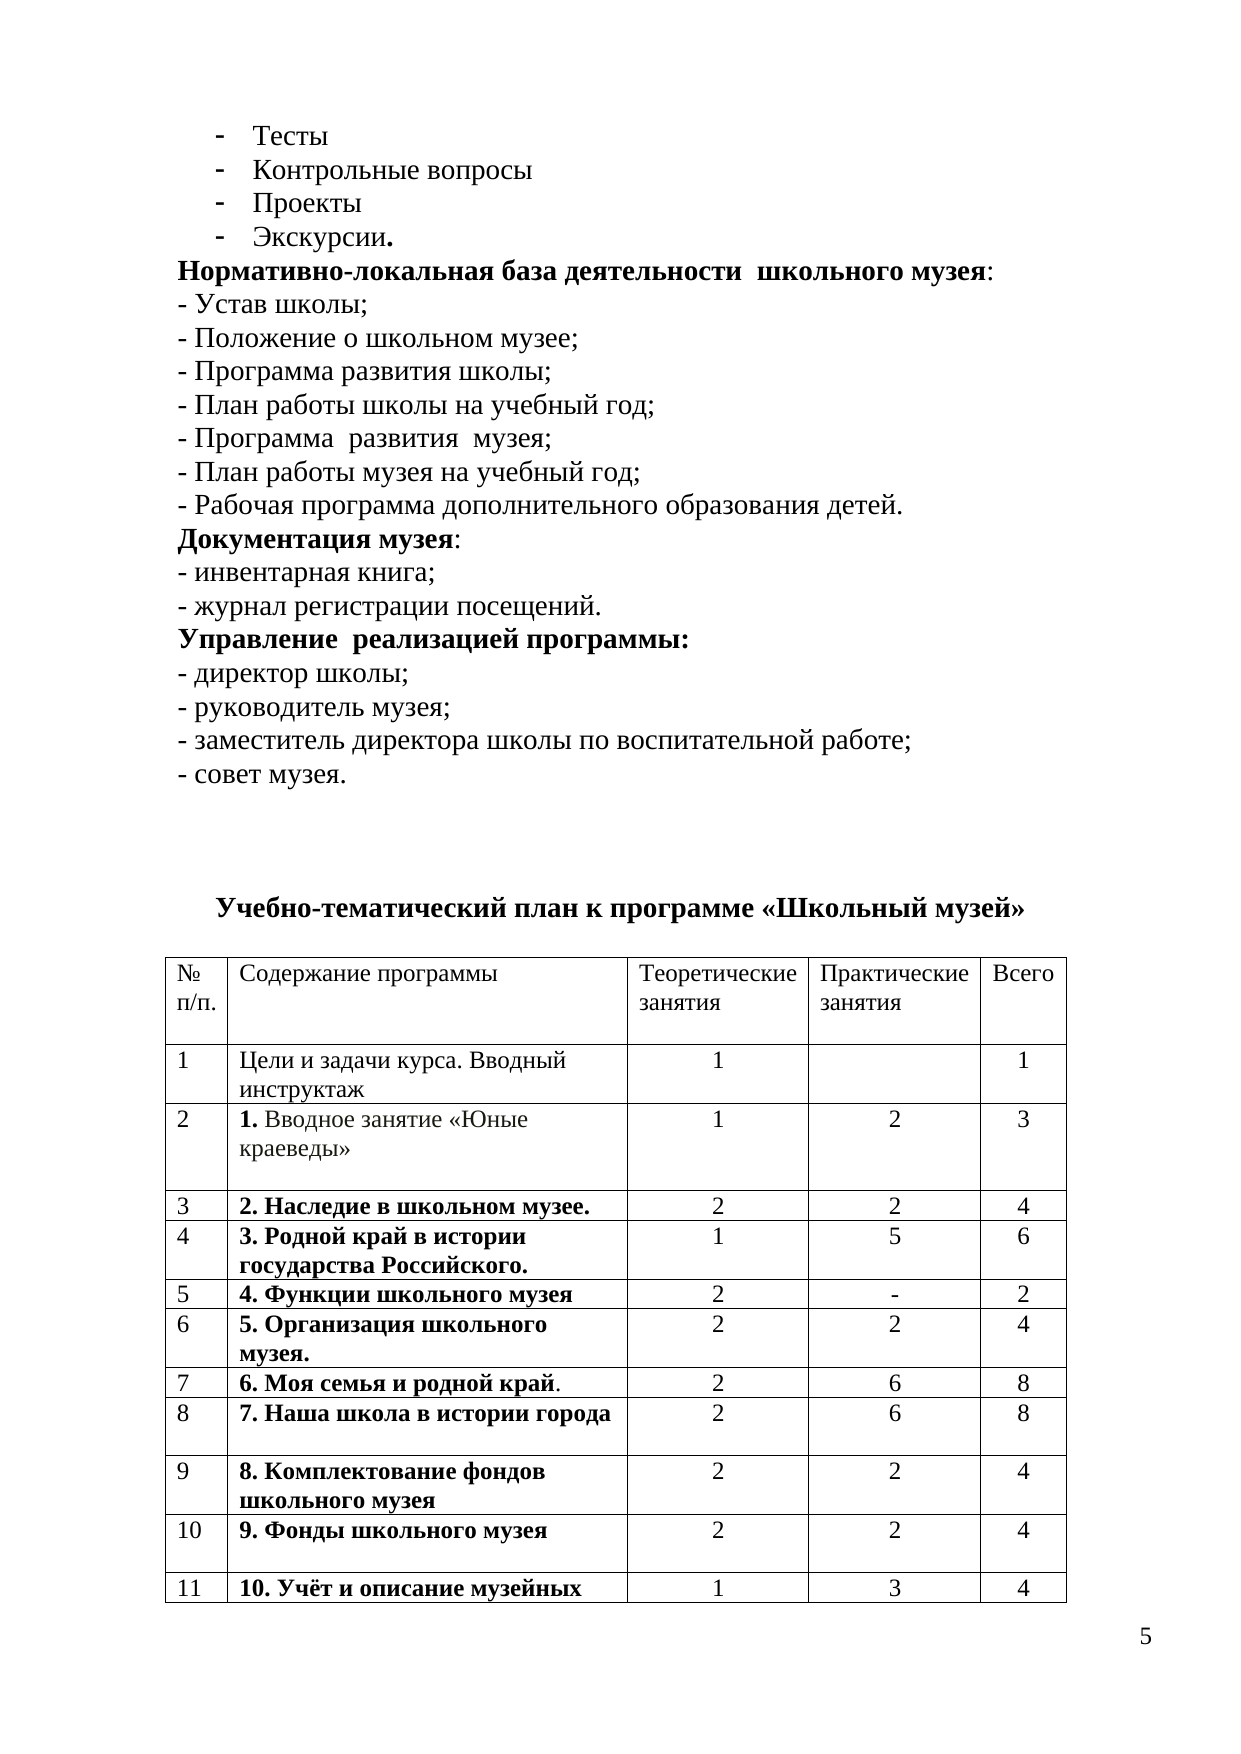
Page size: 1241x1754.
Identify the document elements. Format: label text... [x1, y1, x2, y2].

table_cell 2 [981, 1280, 1066, 1308]
table_cell 4. Функции школьного музея [228, 1280, 627, 1308]
table_cell 2 [809, 1191, 980, 1220]
table_cell 9. Фонды школьного музея [228, 1515, 627, 1572]
table_cell 2 [628, 1368, 808, 1397]
table_cell 10 [166, 1515, 227, 1572]
table_cell 4 [981, 1515, 1066, 1572]
table_cell 8. Комплектование фондов школьного музея [228, 1456, 627, 1514]
table_cell 3 [981, 1104, 1066, 1190]
text Нормативно-локальная база деятельности школьного музея: [177, 253, 1152, 286]
table_cell 6 [166, 1309, 227, 1367]
table_cell 8 [981, 1368, 1066, 1397]
table_cell 2 [628, 1191, 808, 1220]
table_cell 2 [628, 1398, 808, 1455]
table_cell 4 [981, 1456, 1066, 1514]
list Контрольные вопросы [215, 152, 1152, 185]
table_cell 7. Наша школа в истории города [228, 1398, 627, 1455]
table_cell [809, 1045, 980, 1103]
table_header № п/п. [166, 958, 227, 1044]
table_cell 7 [166, 1368, 227, 1397]
table_cell 2 [628, 1280, 808, 1308]
table_cell 1. Вводное занятие «Юные краеведы» [228, 1104, 627, 1190]
table_cell 3. Родной край в истории государства Российского. [228, 1221, 627, 1278]
table_header Всего [981, 958, 1066, 1044]
table_cell 3 [809, 1573, 980, 1602]
table_cell 9 [166, 1456, 227, 1514]
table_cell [228, 1573, 627, 1602]
table_cell 2. Наследие в школьном музее. [228, 1191, 627, 1220]
table_cell 2 [166, 1104, 227, 1190]
table_cell 4 [166, 1221, 227, 1278]
table_cell 1 [628, 1573, 808, 1602]
table_cell 4 [981, 1191, 1066, 1220]
table_cell 3 [166, 1191, 227, 1220]
text - совет музея. [177, 756, 1152, 823]
table_cell 11 [166, 1573, 227, 1602]
table_cell 2 [809, 1309, 980, 1367]
table_cell 2 [809, 1515, 980, 1572]
table_cell 5 [809, 1221, 980, 1278]
table_cell 2 [628, 1309, 808, 1367]
table_cell - [809, 1280, 980, 1308]
text Учебно-тематический план к программе «Школьный музей» [177, 890, 1152, 923]
list Тесты [215, 118, 1152, 152]
table_cell 4 [981, 1573, 1066, 1602]
list Проекты [215, 185, 1152, 219]
text - Рабочая программа дополнительного образования детей. Документация музея: - инвентарная книга; - журнал регистрации посещений. Управление реализацией программы: - директор школы; - руководитель музея; - заместитель директора школы по воспитательной работе; [177, 487, 1152, 756]
table_cell 1 [628, 1045, 808, 1103]
table_cell 1 [628, 1104, 808, 1190]
table_cell 1 [166, 1045, 227, 1103]
table_cell 2 [809, 1104, 980, 1190]
table_header Теоретические занятия [628, 958, 808, 1044]
table_cell 5 [166, 1280, 227, 1308]
table_cell 5. Организация школьного музея. [228, 1309, 627, 1367]
table_cell 8 [166, 1398, 227, 1455]
table_cell 6 [981, 1221, 1066, 1278]
table_cell 6 [809, 1398, 980, 1455]
table_cell 8 [981, 1398, 1066, 1455]
table_cell 4 [981, 1309, 1066, 1367]
table_cell Цели и задачи курса. Вводный инструктаж [228, 1045, 627, 1103]
table_cell 2 [628, 1456, 808, 1514]
table_header Практические занятия [809, 958, 980, 1044]
table_cell 1 [628, 1221, 808, 1278]
table_cell 2 [628, 1515, 808, 1572]
table_cell 1 [981, 1045, 1066, 1103]
table_cell 6. Моя семья и родной край. [228, 1368, 627, 1397]
table_header Содержание программы [228, 958, 627, 1044]
text - Устав школы; [177, 286, 1152, 320]
table_cell 2 [809, 1456, 980, 1514]
table_cell 6 [809, 1368, 980, 1397]
text - Положение о школьном музее; - Программа развития школы; - План работы школы на учебный год; - Программа развития музея; - План работы музея на учебный год; [177, 320, 1152, 487]
list Экскурсии. [215, 219, 1152, 253]
